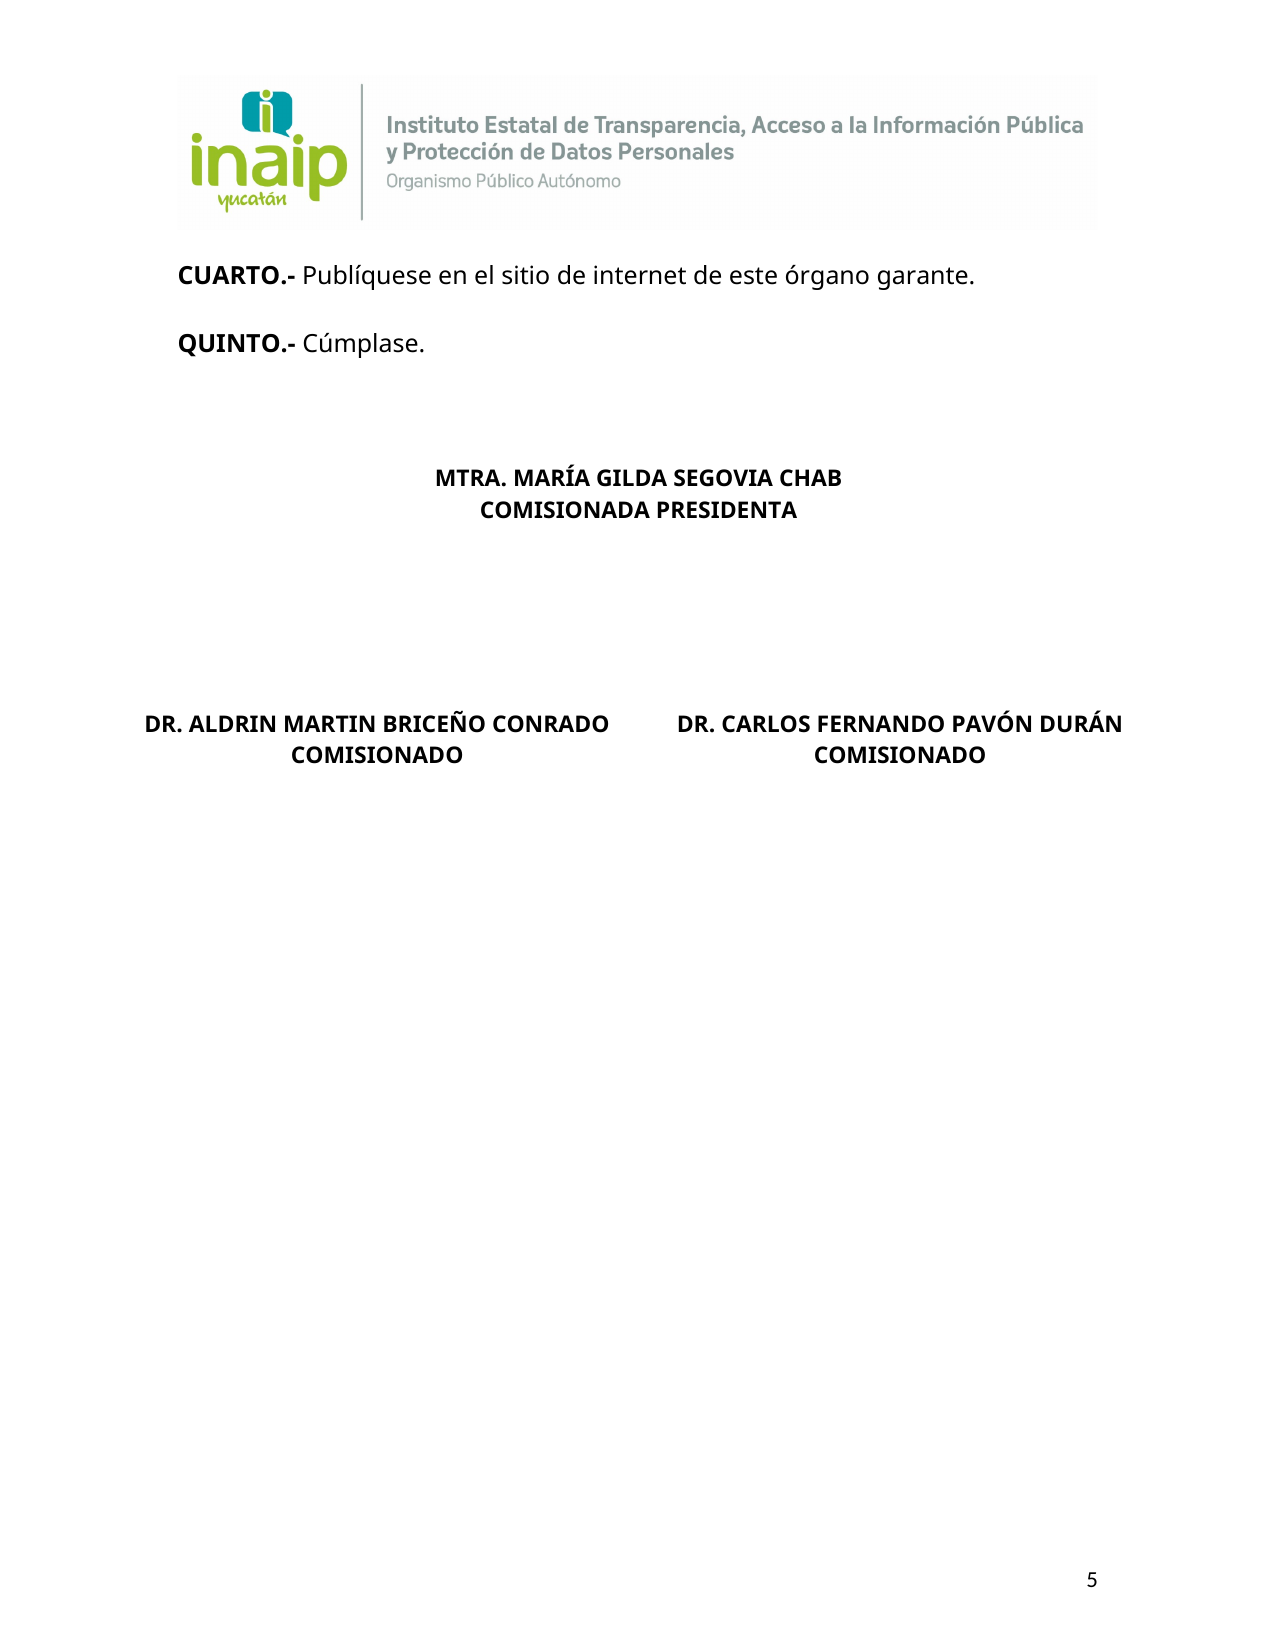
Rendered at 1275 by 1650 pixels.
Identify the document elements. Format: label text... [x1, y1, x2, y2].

text CUARTO.- Publíquese en el sitio de internet de este órgano garante. [177, 258, 1098, 292]
text QUINTO.- Cúmplase. [177, 326, 1098, 360]
picture [177, 75, 1098, 230]
table_header MTRA. MARÍA GILDA SEGOVIA CHAB COMISIONADA PRESIDENTA [115, 462, 1161, 552]
table_cell DR. ALDRIN MARTIN BRICEÑO CONRADO COMISIONADO [115, 552, 638, 771]
table_cell DR. CARLOS FERNANDO PAVÓN DURÁN COMISIONADO [638, 552, 1161, 771]
